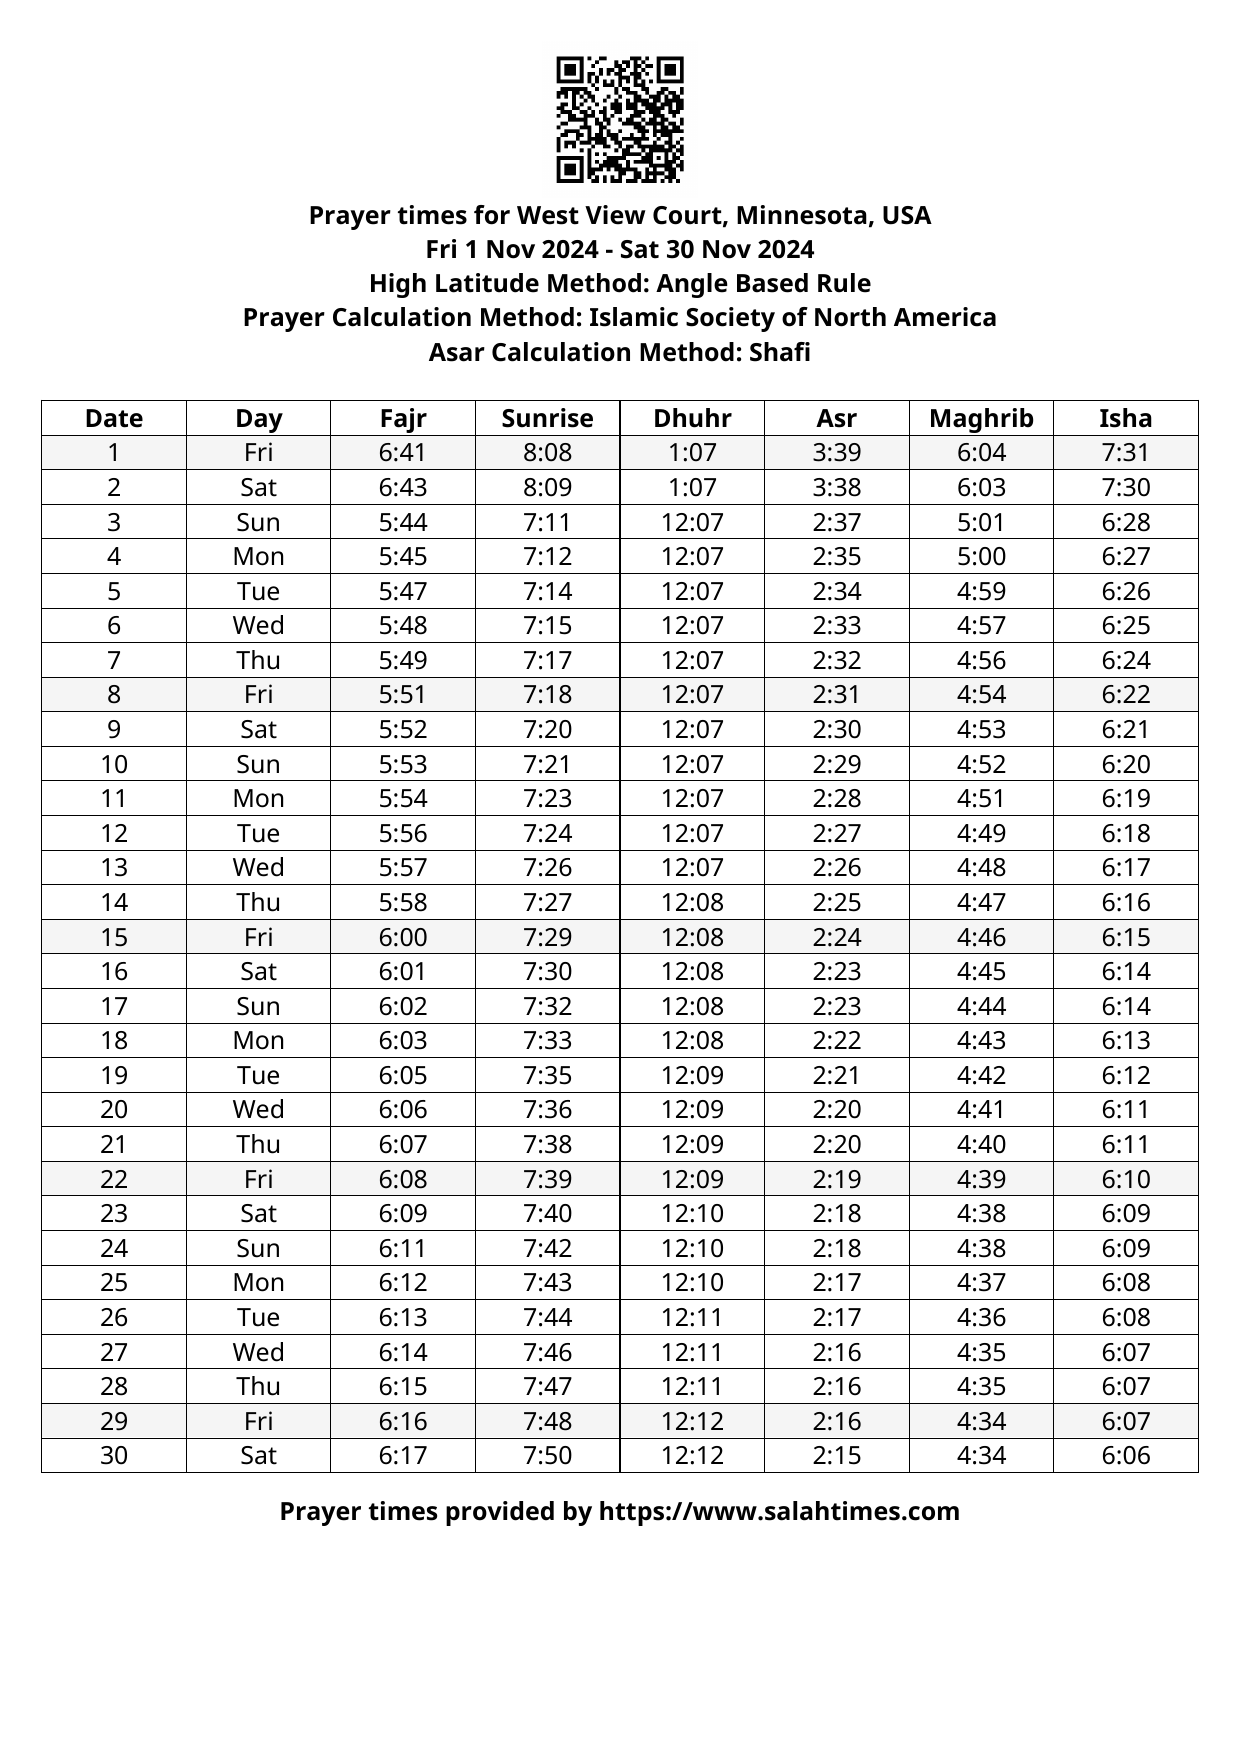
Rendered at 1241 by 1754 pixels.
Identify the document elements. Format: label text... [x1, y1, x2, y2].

table_cell Thu [187, 1369, 330, 1403]
table_cell 4:47 [910, 885, 1053, 919]
table_cell 6:04 [910, 436, 1053, 469]
table_cell 7:12 [476, 539, 619, 573]
table_header Maghrib [910, 401, 1053, 434]
table_cell 12:09 [621, 1058, 764, 1092]
table_cell 5:56 [331, 816, 475, 849]
table_cell 12:08 [621, 1024, 764, 1057]
table_cell 6:13 [1054, 1024, 1198, 1057]
table_cell 6:10 [1054, 1162, 1198, 1195]
table_cell 4:41 [910, 1093, 1053, 1126]
table_cell 2:16 [765, 1335, 909, 1368]
table_cell 5:44 [331, 505, 475, 538]
table_cell 7:23 [476, 781, 619, 815]
table_cell 2:24 [765, 920, 909, 953]
table_cell Wed [187, 1093, 330, 1126]
table_cell 30 [42, 1439, 186, 1472]
table_cell 6:06 [331, 1093, 475, 1126]
text Prayer times for West View Court, Minnesota, USA [42, 198, 1198, 232]
table_cell Fri [187, 920, 330, 953]
table_cell 2:30 [765, 712, 909, 746]
table_cell 6:09 [1054, 1231, 1198, 1264]
table_cell 2:20 [765, 1093, 909, 1126]
table_cell 5:54 [331, 781, 475, 815]
table_cell 8 [42, 678, 186, 711]
table_cell 2:23 [765, 954, 909, 988]
table_cell Tue [187, 1058, 330, 1092]
table_cell Wed [187, 1335, 330, 1368]
table_cell 6:15 [1054, 920, 1198, 953]
table_cell 12:09 [621, 1127, 764, 1161]
table_cell 12:10 [621, 1196, 764, 1230]
table_cell 6:03 [331, 1024, 475, 1057]
table_cell 7:26 [476, 851, 619, 884]
table_cell Sun [187, 989, 330, 1022]
table_cell 7:31 [1054, 436, 1198, 469]
table_cell 4:49 [910, 816, 1053, 849]
table_cell 6:22 [1054, 678, 1198, 711]
table_cell 2:26 [765, 851, 909, 884]
table_cell 12:07 [621, 505, 764, 538]
table_header Date [42, 401, 186, 434]
table_cell 12:12 [621, 1404, 764, 1437]
table_cell 12:08 [621, 989, 764, 1022]
table_cell 12:07 [621, 574, 764, 607]
table_cell 21 [42, 1127, 186, 1161]
table_cell 7:11 [476, 505, 619, 538]
table_cell 6:14 [1054, 954, 1198, 988]
table_cell Mon [187, 781, 330, 815]
table_cell 4:54 [910, 678, 1053, 711]
table_cell 6:05 [331, 1058, 475, 1092]
table_cell 12:11 [621, 1300, 764, 1334]
table_cell 3:39 [765, 436, 909, 469]
table_cell 6:16 [1054, 885, 1198, 919]
table_cell 7:38 [476, 1127, 619, 1161]
table_cell 5:57 [331, 851, 475, 884]
table_cell 7:20 [476, 712, 619, 746]
table_cell 22 [42, 1162, 186, 1195]
table_cell 12:08 [621, 954, 764, 988]
table_cell 12:09 [621, 1093, 764, 1126]
table_cell 4:44 [910, 989, 1053, 1022]
table_cell 12:07 [621, 851, 764, 884]
table_cell 4:56 [910, 643, 1053, 677]
table_header Sunrise [476, 401, 619, 434]
table_cell 5:45 [331, 539, 475, 573]
table_cell 2:21 [765, 1058, 909, 1092]
table_cell 4:48 [910, 851, 1053, 884]
table_cell 6:12 [1054, 1058, 1198, 1092]
table_cell 7:14 [476, 574, 619, 607]
text High Latitude Method: Angle Based Rule [42, 266, 1198, 300]
table_cell Sat [187, 954, 330, 988]
table_cell 6:11 [1054, 1127, 1198, 1161]
table_cell 6:11 [331, 1231, 475, 1264]
table_cell 5:48 [331, 609, 475, 642]
table_cell 4:43 [910, 1024, 1053, 1057]
table_cell 28 [42, 1369, 186, 1403]
table_cell 12:11 [621, 1369, 764, 1403]
table_cell 12:07 [621, 678, 764, 711]
table_cell 6:18 [1054, 816, 1198, 849]
table_cell Tue [187, 816, 330, 849]
table_cell 6:13 [331, 1300, 475, 1334]
table_cell 7:36 [476, 1093, 619, 1126]
table_cell 4:34 [910, 1404, 1053, 1437]
table_cell 3:38 [765, 470, 909, 504]
table_cell 6:14 [331, 1335, 475, 1368]
table_cell 7:48 [476, 1404, 619, 1437]
table_cell 7:35 [476, 1058, 619, 1092]
table_cell Wed [187, 851, 330, 884]
table_cell 4:35 [910, 1335, 1053, 1368]
table_cell 4:52 [910, 747, 1053, 780]
table_cell 4:51 [910, 781, 1053, 815]
table_cell 2:23 [765, 989, 909, 1022]
table_cell 2:37 [765, 505, 909, 538]
table_cell 4:34 [910, 1439, 1053, 1472]
table_cell 6:17 [331, 1439, 475, 1472]
table_cell 2:17 [765, 1300, 909, 1334]
table_cell 6:26 [1054, 574, 1198, 607]
table_cell 6:14 [1054, 989, 1198, 1022]
table_cell 12:12 [621, 1439, 764, 1472]
table_cell 12:11 [621, 1335, 764, 1368]
table_cell 4:38 [910, 1231, 1053, 1264]
table_cell 6:19 [1054, 781, 1198, 815]
table_cell 12:07 [621, 747, 764, 780]
table_cell 2:18 [765, 1231, 909, 1264]
table_cell 15 [42, 920, 186, 953]
table_cell 5:01 [910, 505, 1053, 538]
table_cell 12:09 [621, 1162, 764, 1195]
table_cell 4:36 [910, 1300, 1053, 1334]
table_cell 12:07 [621, 816, 764, 849]
table_cell 27 [42, 1335, 186, 1368]
table_cell 7:24 [476, 816, 619, 849]
text Prayer times provided by https://www.salahtimes.com [42, 1494, 1198, 1528]
table_cell 7:46 [476, 1335, 619, 1368]
table_cell 2:19 [765, 1162, 909, 1195]
table_cell 6:43 [331, 470, 475, 504]
table_cell 4:45 [910, 954, 1053, 988]
table_cell 4:53 [910, 712, 1053, 746]
table_header Day [187, 401, 330, 434]
table_cell 6:00 [331, 920, 475, 953]
table_cell 7:50 [476, 1439, 619, 1472]
table_cell 2:31 [765, 678, 909, 711]
table_cell 6:02 [331, 989, 475, 1022]
table_cell 6:07 [331, 1127, 475, 1161]
table_cell 6:09 [331, 1196, 475, 1230]
table_cell Mon [187, 1266, 330, 1299]
table_cell 6:25 [1054, 609, 1198, 642]
table_cell 1 [42, 436, 186, 469]
table_cell 7:27 [476, 885, 619, 919]
picture [542, 41, 699, 198]
table_cell 6:20 [1054, 747, 1198, 780]
table_cell 7:42 [476, 1231, 619, 1264]
table_cell 4:40 [910, 1127, 1053, 1161]
table_cell 7:33 [476, 1024, 619, 1057]
table_cell 5:52 [331, 712, 475, 746]
table_cell Mon [187, 1024, 330, 1057]
table_cell 5:00 [910, 539, 1053, 573]
table_header Asr [765, 401, 909, 434]
table_cell 23 [42, 1196, 186, 1230]
table_cell 8:08 [476, 436, 619, 469]
table_cell Thu [187, 885, 330, 919]
table_cell 7:47 [476, 1369, 619, 1403]
table_cell 12:10 [621, 1231, 764, 1264]
table_cell 4:37 [910, 1266, 1053, 1299]
table_cell 2:17 [765, 1266, 909, 1299]
table_cell Sat [187, 1196, 330, 1230]
table_cell 7:15 [476, 609, 619, 642]
table_cell 19 [42, 1058, 186, 1092]
table_cell 6:06 [1054, 1439, 1198, 1472]
table_cell Sun [187, 747, 330, 780]
table_cell Fri [187, 1404, 330, 1437]
table_cell 2:32 [765, 643, 909, 677]
table_cell 1:07 [621, 436, 764, 469]
table_cell 9 [42, 712, 186, 746]
table_cell 7:18 [476, 678, 619, 711]
table_cell 13 [42, 851, 186, 884]
table_cell 5:58 [331, 885, 475, 919]
table_cell 29 [42, 1404, 186, 1437]
table_cell 18 [42, 1024, 186, 1057]
table_cell 7:32 [476, 989, 619, 1022]
table_cell Wed [187, 609, 330, 642]
table_cell 7:43 [476, 1266, 619, 1299]
table_header Dhuhr [621, 401, 764, 434]
table_cell 4 [42, 539, 186, 573]
table_cell Fri [187, 436, 330, 469]
table_cell 17 [42, 989, 186, 1022]
table_cell Thu [187, 1127, 330, 1161]
table_cell 6:12 [331, 1266, 475, 1299]
table_cell Tue [187, 574, 330, 607]
text Prayer Calculation Method: Islamic Society of North America [42, 300, 1198, 334]
table_cell 12:07 [621, 712, 764, 746]
table_cell 24 [42, 1231, 186, 1264]
text Fri 1 Nov 2024 - Sat 30 Nov 2024 [42, 232, 1198, 266]
table_cell 7:39 [476, 1162, 619, 1195]
table_cell 6:03 [910, 470, 1053, 504]
table_cell 7:29 [476, 920, 619, 953]
table_cell 12:07 [621, 643, 764, 677]
table_cell 5:49 [331, 643, 475, 677]
table_cell 26 [42, 1300, 186, 1334]
table_cell 12:08 [621, 885, 764, 919]
table_cell 5:51 [331, 678, 475, 711]
text Asar Calculation Method: Shafi [42, 334, 1198, 368]
table_cell 6:21 [1054, 712, 1198, 746]
table_cell 2:25 [765, 885, 909, 919]
table_cell Sat [187, 470, 330, 504]
table_cell 10 [42, 747, 186, 780]
table_cell 2:29 [765, 747, 909, 780]
table_cell 6:24 [1054, 643, 1198, 677]
table_cell 2:18 [765, 1196, 909, 1230]
table_cell 12:07 [621, 539, 764, 573]
table_cell 4:42 [910, 1058, 1053, 1092]
table_cell 20 [42, 1093, 186, 1126]
table_cell 6:16 [331, 1404, 475, 1437]
table_cell 6:28 [1054, 505, 1198, 538]
table_cell 6:01 [331, 954, 475, 988]
table_cell 6:15 [331, 1369, 475, 1403]
table_cell 2:20 [765, 1127, 909, 1161]
table_cell 2:34 [765, 574, 909, 607]
table_cell 12:10 [621, 1266, 764, 1299]
table_cell 16 [42, 954, 186, 988]
table_cell 8:09 [476, 470, 619, 504]
table_cell Fri [187, 1162, 330, 1195]
table_cell 5:47 [331, 574, 475, 607]
table_cell 2:16 [765, 1369, 909, 1403]
table_cell Mon [187, 539, 330, 573]
table_cell 6:09 [1054, 1196, 1198, 1230]
table_cell 3 [42, 505, 186, 538]
table_header Isha [1054, 401, 1198, 434]
table_cell 7:21 [476, 747, 619, 780]
table_cell 25 [42, 1266, 186, 1299]
table_cell 6:27 [1054, 539, 1198, 573]
table_cell Thu [187, 643, 330, 677]
table_cell 12 [42, 816, 186, 849]
table_cell 7:30 [1054, 470, 1198, 504]
table_cell 6:08 [1054, 1266, 1198, 1299]
table_cell Sat [187, 1439, 330, 1472]
table_cell 5:53 [331, 747, 475, 780]
table_cell 4:59 [910, 574, 1053, 607]
table_cell 7:17 [476, 643, 619, 677]
table_cell 2:15 [765, 1439, 909, 1472]
table_cell 2:16 [765, 1404, 909, 1437]
table_cell 4:46 [910, 920, 1053, 953]
table_cell 1:07 [621, 470, 764, 504]
table_cell 12:08 [621, 920, 764, 953]
table_cell 6:08 [331, 1162, 475, 1195]
table_cell 6:41 [331, 436, 475, 469]
table_cell 4:38 [910, 1196, 1053, 1230]
table_cell 2:22 [765, 1024, 909, 1057]
table_cell Sun [187, 1231, 330, 1264]
table_cell 6:07 [1054, 1404, 1198, 1437]
table_cell 6 [42, 609, 186, 642]
table_cell 12:07 [621, 781, 764, 815]
table_cell Fri [187, 678, 330, 711]
table_cell 11 [42, 781, 186, 815]
table_cell 6:07 [1054, 1369, 1198, 1403]
table_cell 2:28 [765, 781, 909, 815]
table_cell 5 [42, 574, 186, 607]
table_cell Sat [187, 712, 330, 746]
table_cell 4:39 [910, 1162, 1053, 1195]
table_cell 4:35 [910, 1369, 1053, 1403]
table_cell Sun [187, 505, 330, 538]
table_cell 7:30 [476, 954, 619, 988]
table_cell 6:11 [1054, 1093, 1198, 1126]
table_cell 4:57 [910, 609, 1053, 642]
table_cell 6:08 [1054, 1300, 1198, 1334]
table_cell 14 [42, 885, 186, 919]
table_cell 2:33 [765, 609, 909, 642]
table_cell 6:07 [1054, 1335, 1198, 1368]
table_cell 7 [42, 643, 186, 677]
table_cell 12:07 [621, 609, 764, 642]
table_cell 2:35 [765, 539, 909, 573]
table_cell 2 [42, 470, 186, 504]
table_cell 2:27 [765, 816, 909, 849]
table_cell 7:44 [476, 1300, 619, 1334]
table_cell Tue [187, 1300, 330, 1334]
table_header Fajr [331, 401, 475, 434]
table_cell 7:40 [476, 1196, 619, 1230]
table_cell 6:17 [1054, 851, 1198, 884]
